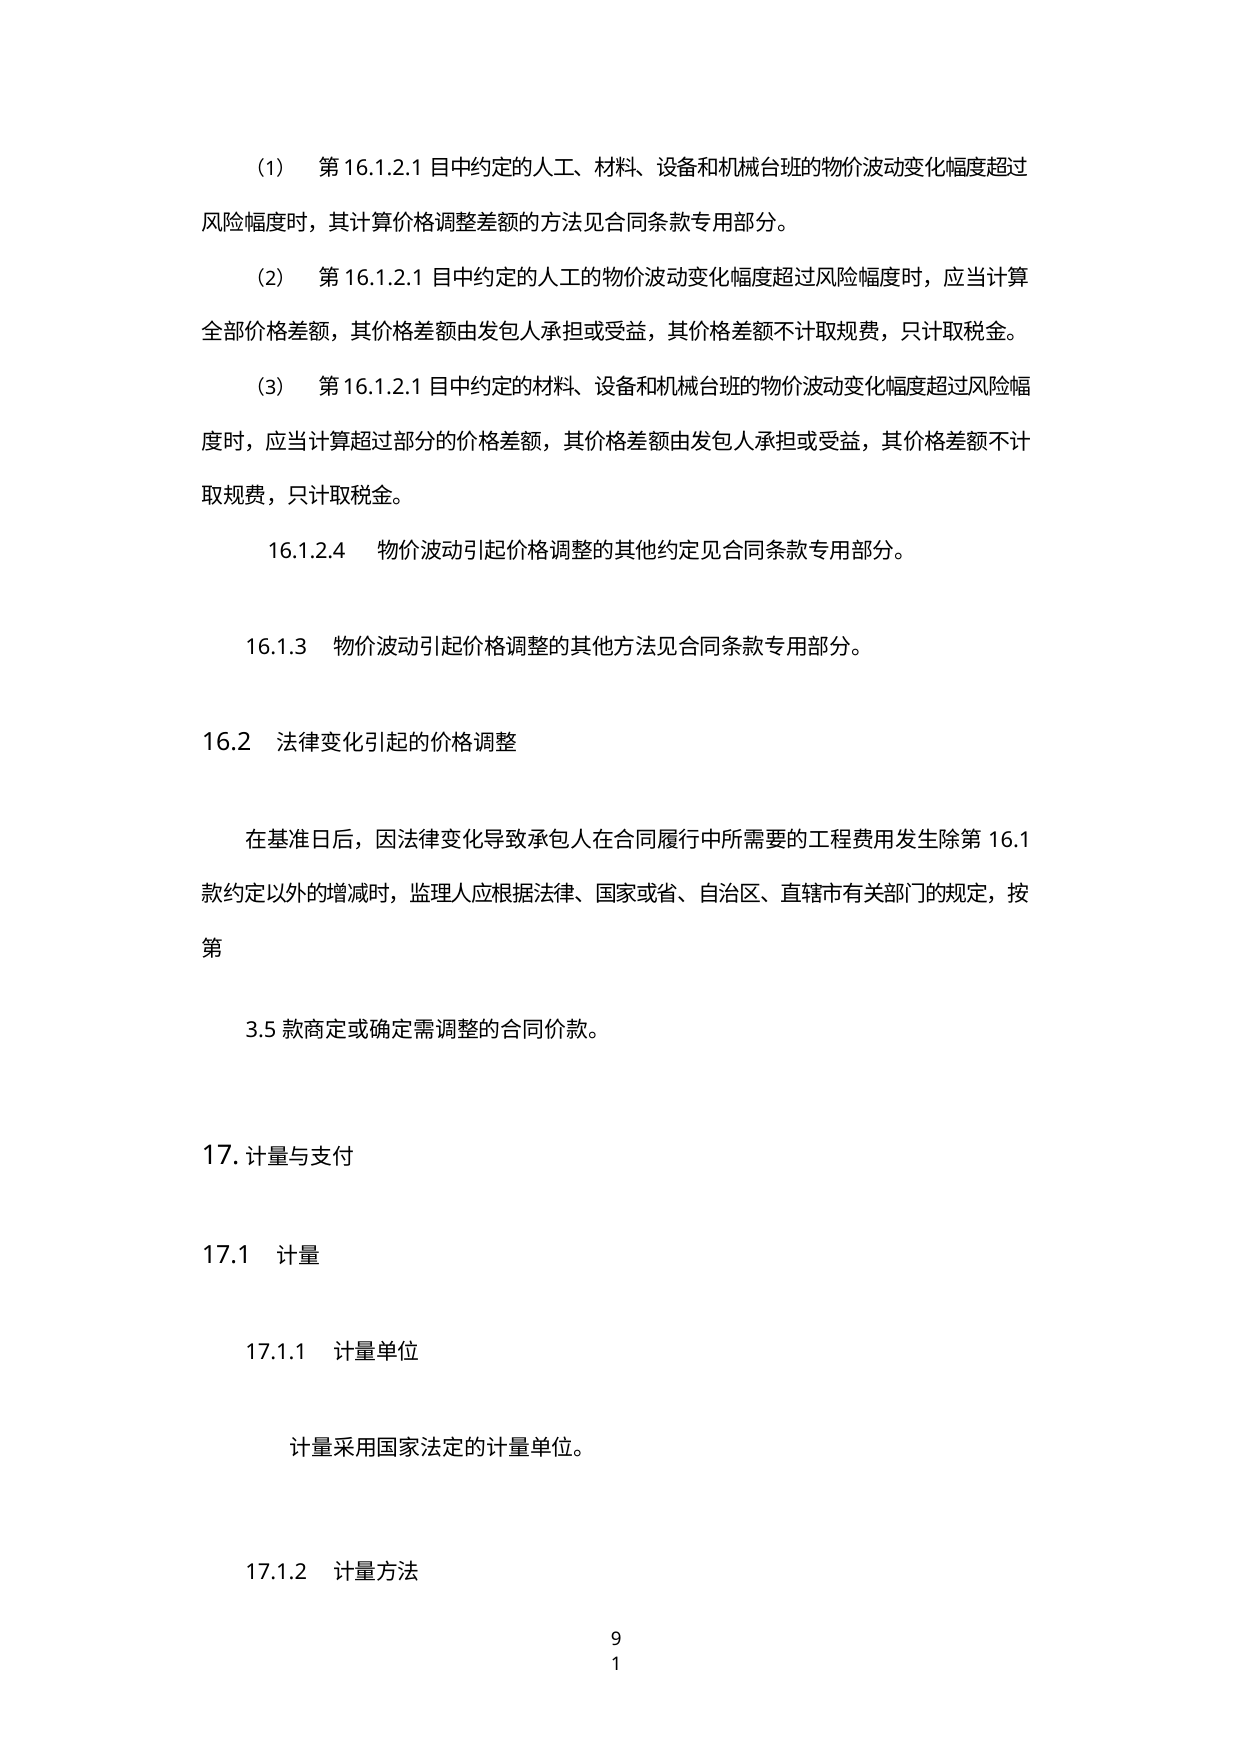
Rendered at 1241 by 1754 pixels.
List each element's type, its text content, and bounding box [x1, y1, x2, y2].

list 物价波动引起价格调整的其他约定见合同条款专用部分。 [267, 533, 1053, 565]
list 第 16.1.2.1 目中约定的材料、设备和机械台班的物价波动变化幅度超过风险幅 度时，应当计算超过部分的价格差额，其价格差额由发包人承担或受益，其价格差额不计取规费，只计取税金。 [202, 369, 1031, 510]
text 计量采用国家法定的计量单位。 [245, 1430, 1053, 1461]
list 第 16.1.2.1 目中约定的人工、材料、设备和机械台班的物价波动变化幅度超过风险幅度时，其计算价格调整差额的方法见合同条款专用部分。 [202, 150, 1031, 236]
text 在基准日后，因法律变化导致承包人在合同履行中所需要的工程费用发生除第 16.1 款约定以外的增减时，监理人应根据法律、国家或省、自治区、直辖市有关部门的规定，按第 [202, 822, 1031, 963]
list 法律变化引起的价格调整 [202, 724, 1053, 758]
list 计量与支付 [201, 1135, 1053, 1172]
list 物价波动引起价格调整的其他方法见合同条款专用部分。 [245, 629, 1053, 661]
text 3.5 款商定或确定需调整的合同价款。 [202, 1015, 1053, 1043]
list 计量单位 [245, 1334, 1053, 1366]
list 计量方法 [245, 1554, 1053, 1586]
list 第 16.1.2.1 目中约定的人工的物价波动变化幅度超过风险幅度时，应当计算全部价格差额，其价格差额由发包人承担或受益，其价格差额不计取规费，只计取税金。 [202, 259, 1031, 346]
list 计量 [202, 1236, 1053, 1270]
